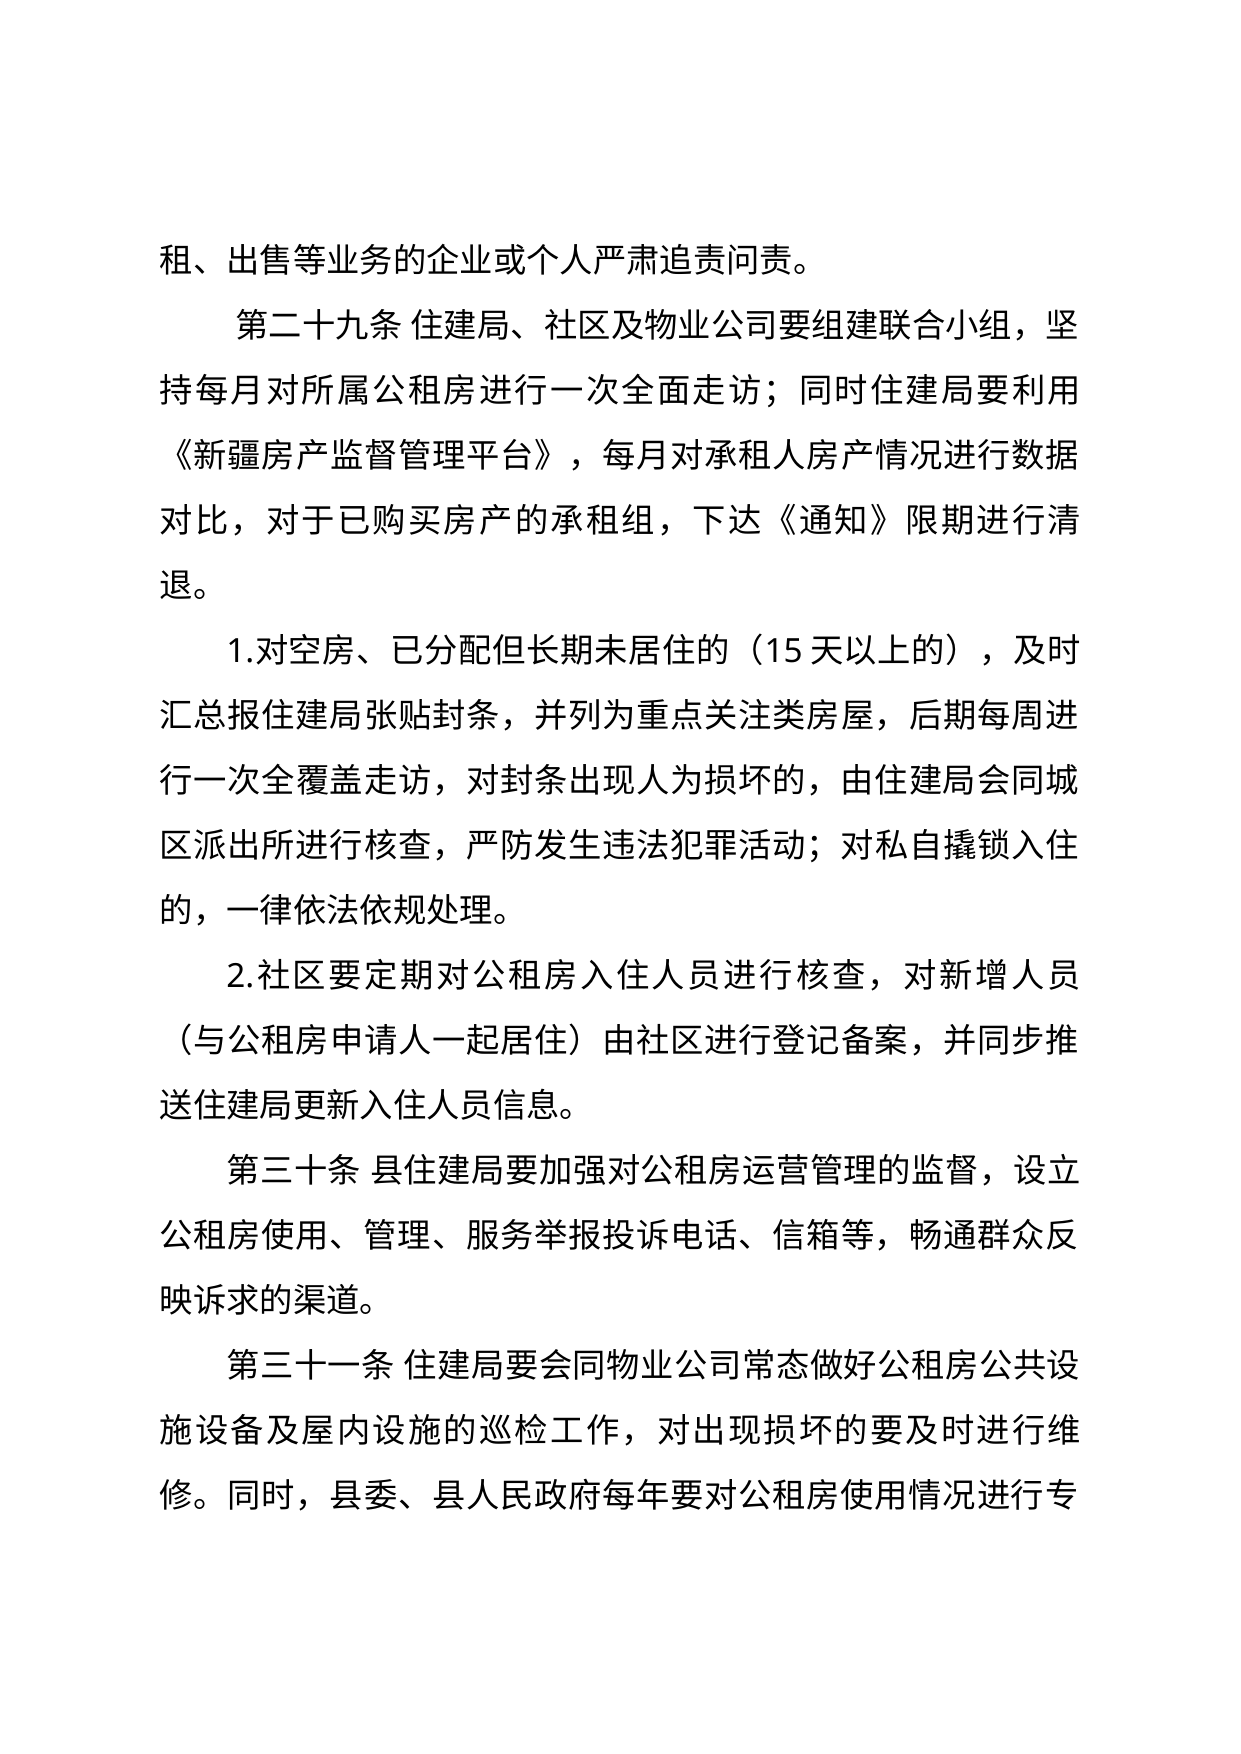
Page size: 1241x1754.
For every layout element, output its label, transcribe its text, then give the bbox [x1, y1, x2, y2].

text 2.社区要定期对公租房入住人员进行核查，对新增人员（与公租房申请人一起居住）由社区进行登记备案，并同步推送住建局更新入住人员信息。 [159, 941, 1081, 1136]
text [159, 226, 1081, 291]
text 第二十九条 住建局、社区及物业公司要组建联合小组，坚持每月对所属公租房进行一次全面走访；同时住建局要利用《新疆房产监督管理平台》，每月对承租人房产情况进行数据对比，对于已购买房产的承租组，下达《通知》限期进行清退。 [159, 291, 1081, 616]
text 第三十条 县住建局要加强对公租房运营管理的监督，设立公租房使用、管理、服务举报投诉电话、信箱等，畅通群众反映诉求的渠道。 [159, 1136, 1081, 1331]
text 1.对空房、已分配但长期未居住的（15天以上的），及时汇总报住建局张贴封条，并列为重点关注类房屋，后期每周进行一次全覆盖走访，对封条出现人为损坏的，由住建局会同城区派出所进行核查，严防发生违法犯罪活动；对私自撬锁入住的，一律依法依规处理。 [159, 616, 1081, 941]
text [159, 1331, 1081, 1526]
